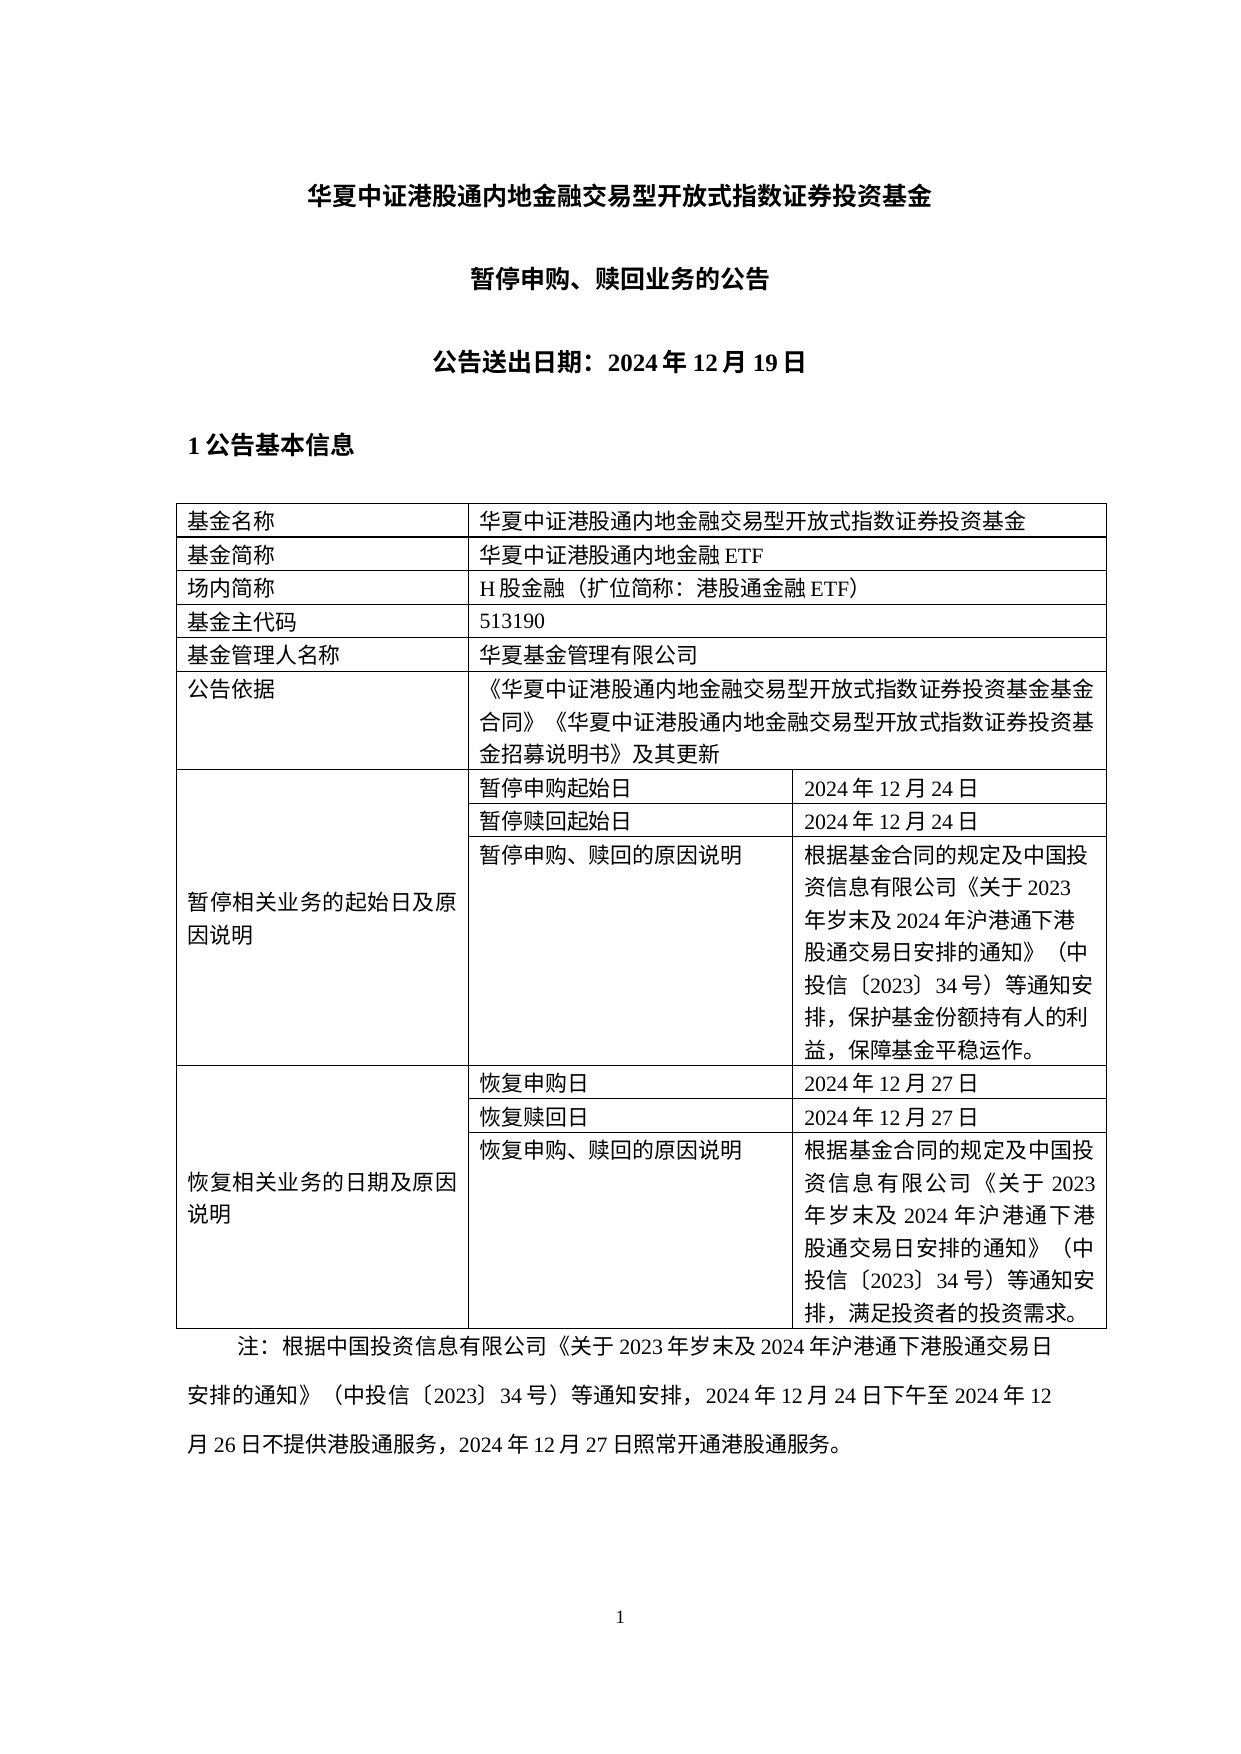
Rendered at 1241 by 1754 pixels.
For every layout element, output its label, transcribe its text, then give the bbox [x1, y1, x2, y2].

table_cell 2024年12月24日 [793, 770, 1106, 803]
text 华夏中证港股通内地金融交易型开放式指数证券投资基金 [187, 162, 1053, 227]
table_cell 2024年12月27日 [793, 1099, 1106, 1132]
subtitle 1公告基本信息 [187, 411, 1053, 476]
table_header 基金名称 [177, 504, 468, 536]
table_cell 基金主代码 [177, 605, 468, 637]
table_header 华夏中证港股通内地金融交易型开放式指数证券投资基金 [469, 504, 1106, 536]
table_cell 恢复申购、赎回的原因说明 [469, 1133, 792, 1328]
table_cell 恢复赎回日 [469, 1099, 792, 1132]
text 注：根据中国投资信息有限公司《关于2023年岁末及2024年沪港通下港股通交易日安排的通知》（中投信〔2023〕34号）等通知安排，2024年12月24日下午至2024年12月26日不提供港股通服务，2024年12月27日照常开通港股通服务。 [187, 1329, 1053, 1459]
table_cell 暂停申购起始日 [469, 770, 792, 803]
table_cell 恢复相关业务的日期及原因说明 [177, 1066, 468, 1328]
table_cell 根据基金合同的规定及中国投资信息有限公司《关于2023年岁末及2024年沪港通下港股通交易日安排的通知》（中投信〔2023〕34号）等通知安排，保护基金份额持有人的利益，保障基金平稳运作。 [793, 837, 1106, 1065]
table_cell 暂停申购、赎回的原因说明 [469, 837, 792, 1065]
text 暂停申购、赎回业务的公告 [187, 245, 1053, 310]
table_cell 场内简称 [177, 571, 468, 603]
table_cell 基金简称 [177, 538, 468, 570]
table_cell 2024年12月27日 [793, 1066, 1106, 1098]
table_cell H股金融（扩位简称：港股通金融ETF） [469, 571, 1106, 603]
table_cell 《华夏中证港股通内地金融交易型开放式指数证券投资基金基金合同》《华夏中证港股通内地金融交易型开放式指数证券投资基金招募说明书》及其更新 [469, 672, 1106, 769]
text 公告送出日期：2024年12月19日 [187, 328, 1053, 393]
table_cell 513190 [469, 605, 1106, 637]
table_cell 公告依据 [177, 672, 468, 769]
table_cell 根据基金合同的规定及中国投资信息有限公司《关于2023年岁末及2024年沪港通下港股通交易日安排的通知》（中投信〔2023〕34号）等通知安排，满足投资者的投资需求。 [793, 1133, 1106, 1328]
table_cell 华夏基金管理有限公司 [469, 638, 1106, 671]
table_cell 华夏中证港股通内地金融ETF [469, 538, 1106, 570]
table_cell 恢复申购日 [469, 1066, 792, 1098]
table_cell 2024年12月24日 [793, 804, 1106, 836]
table_cell 基金管理人名称 [177, 638, 468, 671]
table_cell 暂停赎回起始日 [469, 804, 792, 836]
table_cell 暂停相关业务的起始日及原因说明 [177, 770, 468, 1065]
